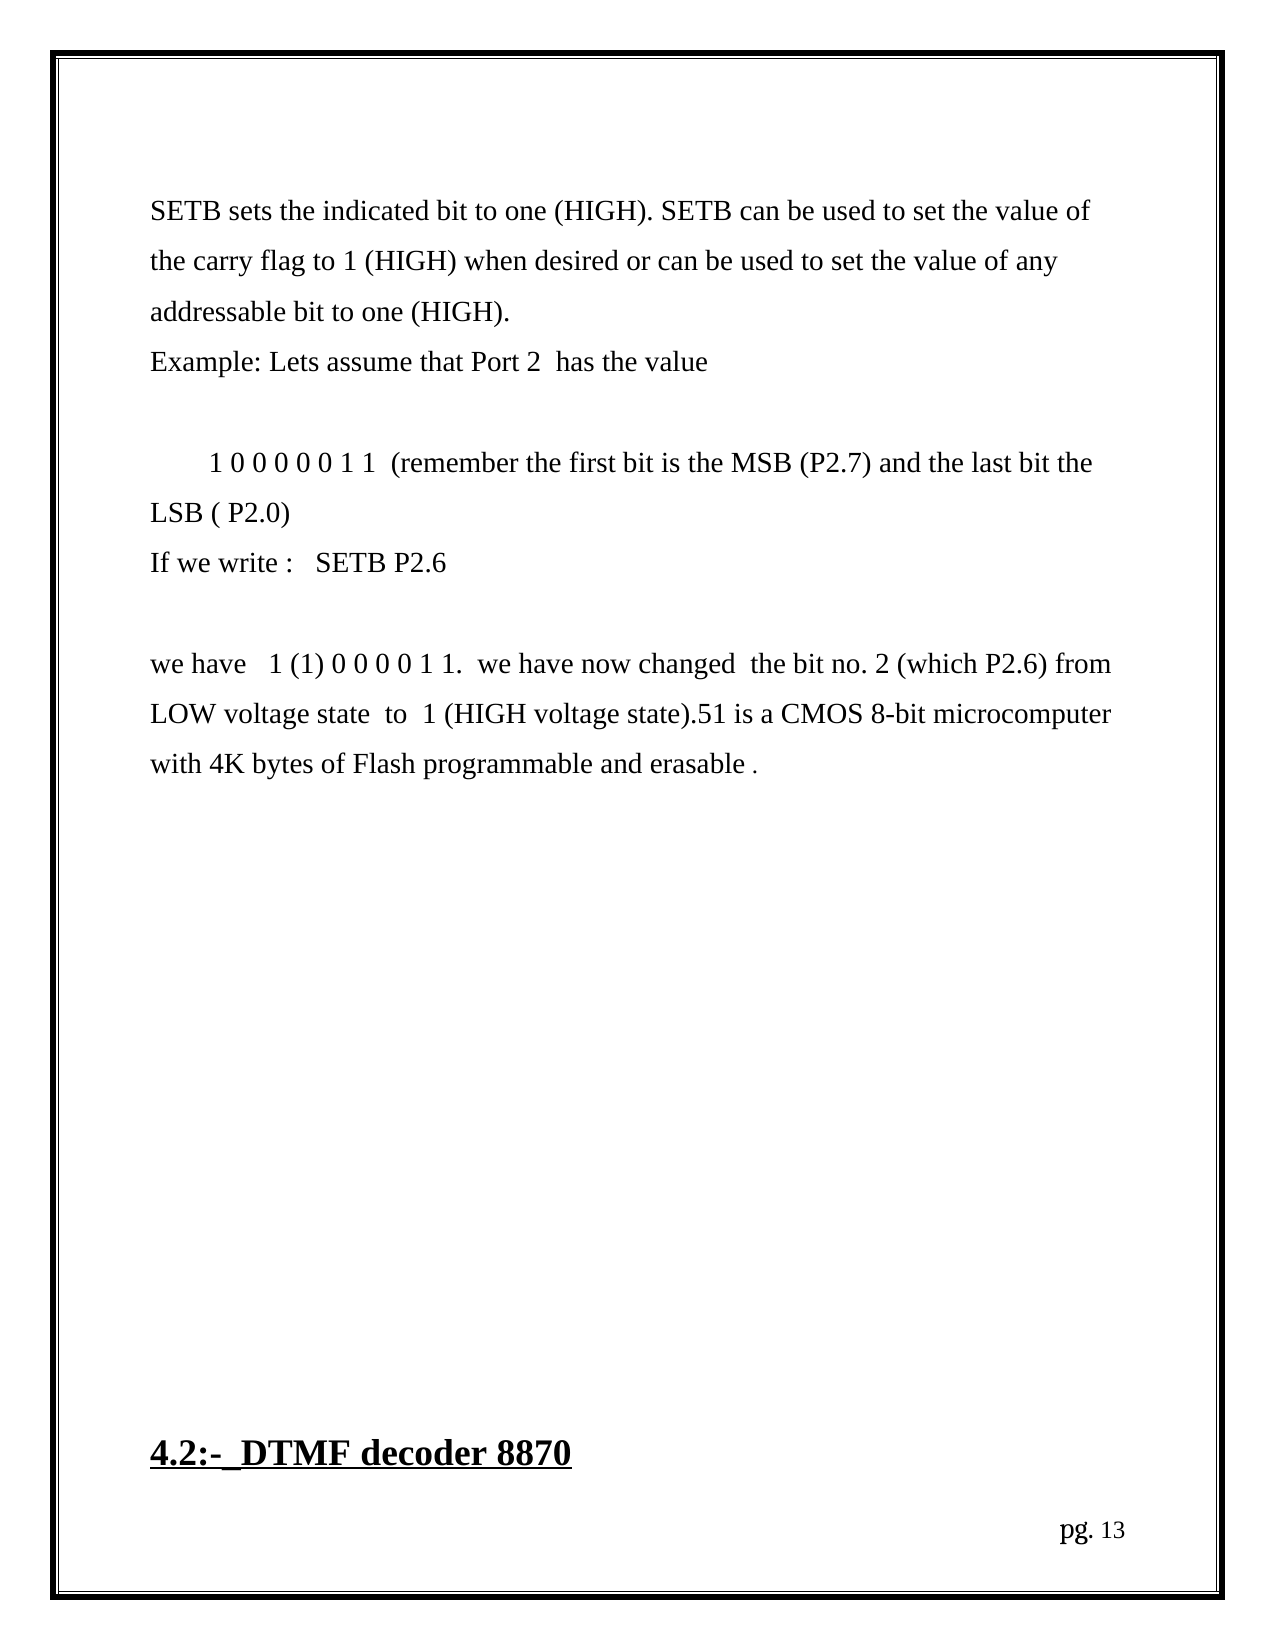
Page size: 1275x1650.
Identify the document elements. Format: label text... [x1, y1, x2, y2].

text SETB sets the indicated bit to one (HIGH). SETB can be used to set the value of the carry flag to 1 (HIGH) when desired or can be used to set the value of any addressable bit to one (HIGH). [150, 193, 1125, 327]
text we have 1 (1) 0 0 0 0 1 1. we have now changed the bit no. 2 (which P2.6) from LOW voltage state to 1 (HIGH voltage state).51 is a CMOS 8-bit microcomputer with 4K bytes of Flash programmable and erasable . [150, 646, 1125, 780]
text 4.2:-_DTMF decoder 8870 [150, 1430, 1125, 1473]
text If we write : SETB P2.6 [150, 545, 1125, 579]
text Example: Lets assume that Port 2 has the value [150, 344, 1125, 378]
text 1 0 0 0 0 0 1 1 (remember the first bit is the MSB (P2.7) and the last bit the LSB ( P2.0) [150, 445, 1125, 528]
